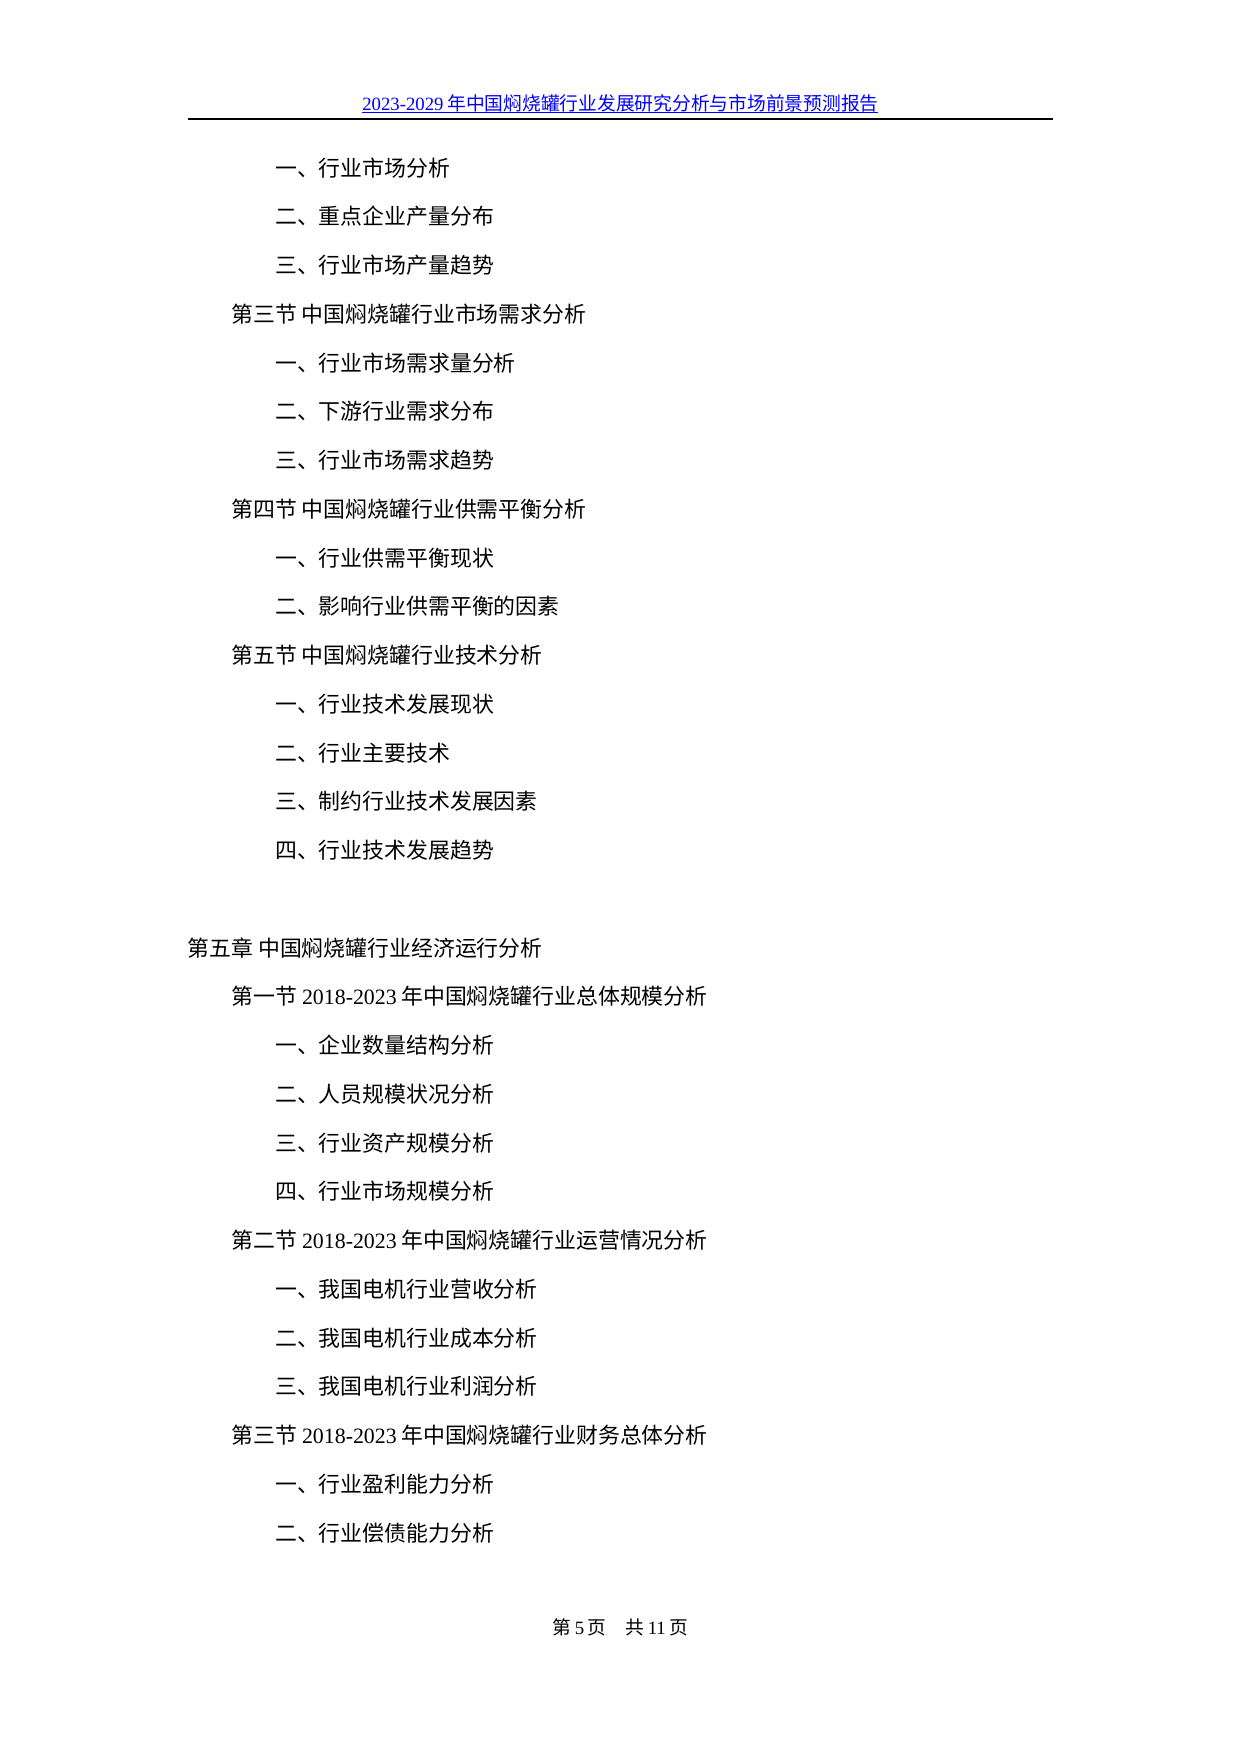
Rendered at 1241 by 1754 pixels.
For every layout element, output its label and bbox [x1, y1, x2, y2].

text [187, 150, 1053, 1548]
